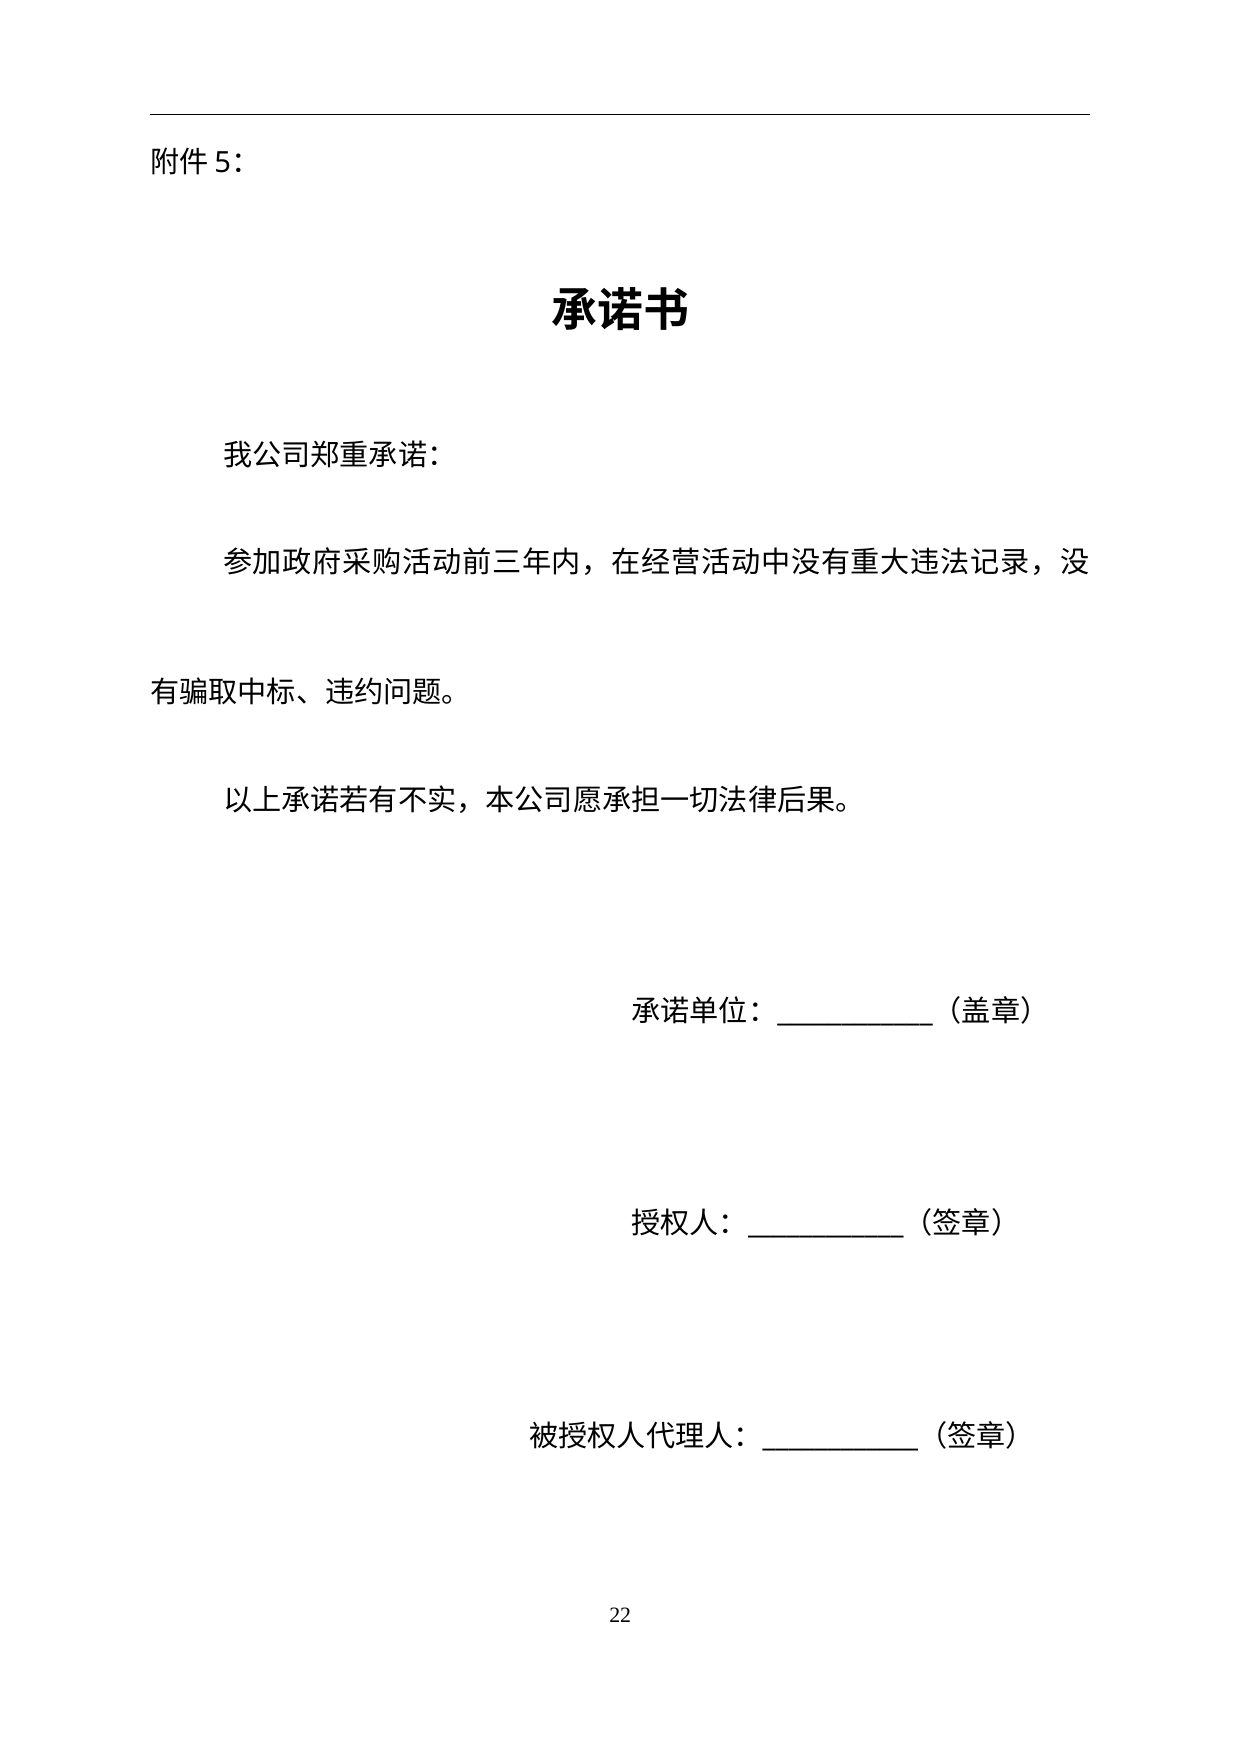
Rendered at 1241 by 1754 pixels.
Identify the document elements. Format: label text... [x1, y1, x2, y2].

text 以上承诺若有不实，本公司愿承担一切法律后果。 [150, 765, 1090, 830]
text 承诺书 [150, 258, 1090, 355]
text 我公司郑重承诺： [150, 420, 1090, 485]
text 附件5： [150, 128, 1090, 193]
text 被授权人代理人：____________（签章） [150, 1401, 1090, 1466]
text 承诺单位：____________（盖章） [150, 977, 1090, 1042]
text 授权人：____________（签章） [150, 1189, 1090, 1254]
text 参加政府采购活动前三年内，在经营活动中没有重大违法记录，没有骗取中标、违约问题。 [150, 527, 1090, 722]
